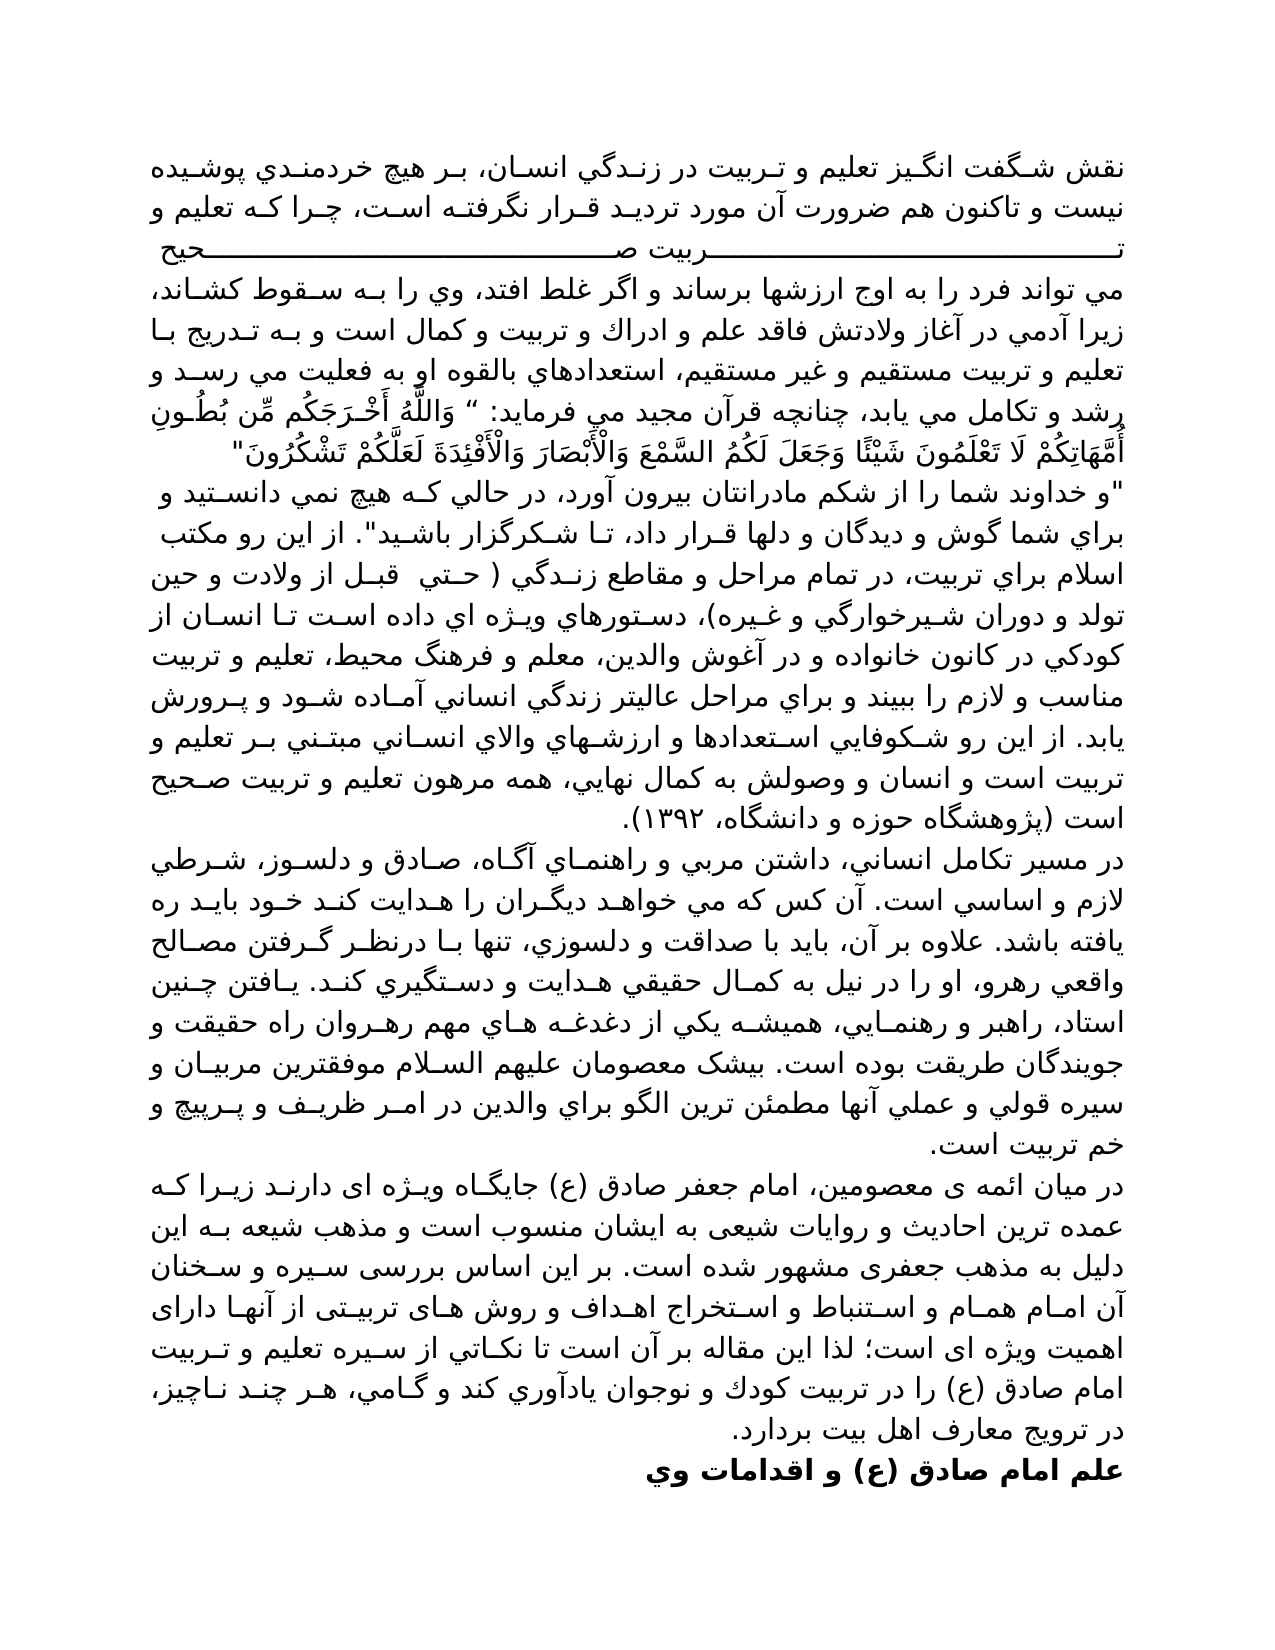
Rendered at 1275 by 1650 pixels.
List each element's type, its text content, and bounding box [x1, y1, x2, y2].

text علم امام صادق (ع) و اقدامات وي [150, 1453, 1125, 1487]
text در میان ائمه ی معصومین، امام جعفر صادق (ع) جایگاه ویژه ای دارند زیرا که عمده ترین احادیث و روایات شیعی به ایشان منسوب است و مذهب شیعه به این دلیل به مذهب جعفری مشهور شده است. بر این اساس بررسی سیره و سخنان آن امام همام و استنباط و استخراج اهداف و روش های تربیتی از آنها دارای اهمیت ویژه ای است؛ لذا اين ‏مقاله بر آن است تا نکاتي از سيره تعليم و تربيت امام صادق (ع) را در تربيت كودك و نوجوان يادآوري کند و گامي، هر چند ناچيز، در ترويج معارف اهل‏ بيت ‏بردارد. [150, 1168, 1125, 1447]
text نقش شگفت انگيز تعليم و تربيت در زندگي انسان، بر هيچ خردمندي پوشيده نيست و تاكنون هم ضرورت آن مورد ترديد قرار نگرفته است، چرا كه تعليم و تربيت صحيح مي تواند فرد را به اوج ارزشها برساند و اگر غلط افتد، وي را به سقوط كشاند، زيرا آدمي در آغاز ولادتش فاقد علم و ادراك و تربيت و كمال است و به تدريج با تعليم و تربيت مستقيم و غير مستقيم، استعدادهاي بالقوه او به فعليت مي رسد و رشد و تكامل مي يابد، چنانچه قرآن مجيد مي فرمايد: “ وَاللَّهُ أَخْرَجَكُم مِّن بُطُونِ أُمَّهَاتِكُمْ لَا تَعْلَمُونَ شَيْئًا وَجَعَلَ لَكُمُ السَّمْعَ وَالْأَبْصَارَ وَالْأَفْئِدَةَ لَعَلَّكُمْ تَشْكُرُونَ" [150, 150, 1125, 469]
text در مسير تكامل انساني، داشتن مربي و راهنماي آگاه، صادق و دلسوز، شرطي لازم و اساسي است. آن كس كه مي خواهد ديگران را هدايت كند خود بايد ره يافته باشد. علاوه بر آن، بايد با صداقت و دلسوزي، تنها با درنظر گرفتن مصالح واقعي رهرو، او را در نيل به كمال حقيقي هدايت و دستگيري كند. يافتن چنين استاد، راهبر و رهنمايي، هميشه يكي از دغدغه هاي مهم رهروان راه حقيقت و جويندگان طريقت بوده است. بي‏شک معصومان عليهم السلام موفق‏ترين مربيان و سيره قولي و عملي آنها مطمئن ‏ترين الگو براي والدين در امر ظريف و پرپيچ و خم تربيت است. [150, 842, 1125, 1161]
text "و خداوند شما را از شكم مادرانتان بيرون آورد، در حالي كه هيچ نمي دانستيد و براي شما گوش و ديدگان و دلها قرار داد، تا شكرگزار باشيد". از اين رو مكتب اسلام براي تربيت، در تمام مراحل و مقاطع زندگي ( حتي قبل از ولادت و حين تولد و دوران شيرخوارگي و غيره)، دستورهاي ويژه اي داده است تا انسان از كودكي در كانون خانواده و در آغوش والدين، معلم و فرهنگ محيط، تعليم و تربيت مناسب و لازم را ببيند و براي مراحل عاليتر زندگي انساني آماده شود و پرورش يابد. از اين رو شكوفايي استعدادها و ارزشهاي والاي انساني مبتني بر تعليم و تربيت است و انسان و وصولش به كمال نهايي، همه مرهون تعليم و تربيت صحيح است (پژوهشگاه حوزه و دانشگاه، ١٣٩٢). [150, 476, 1125, 836]
